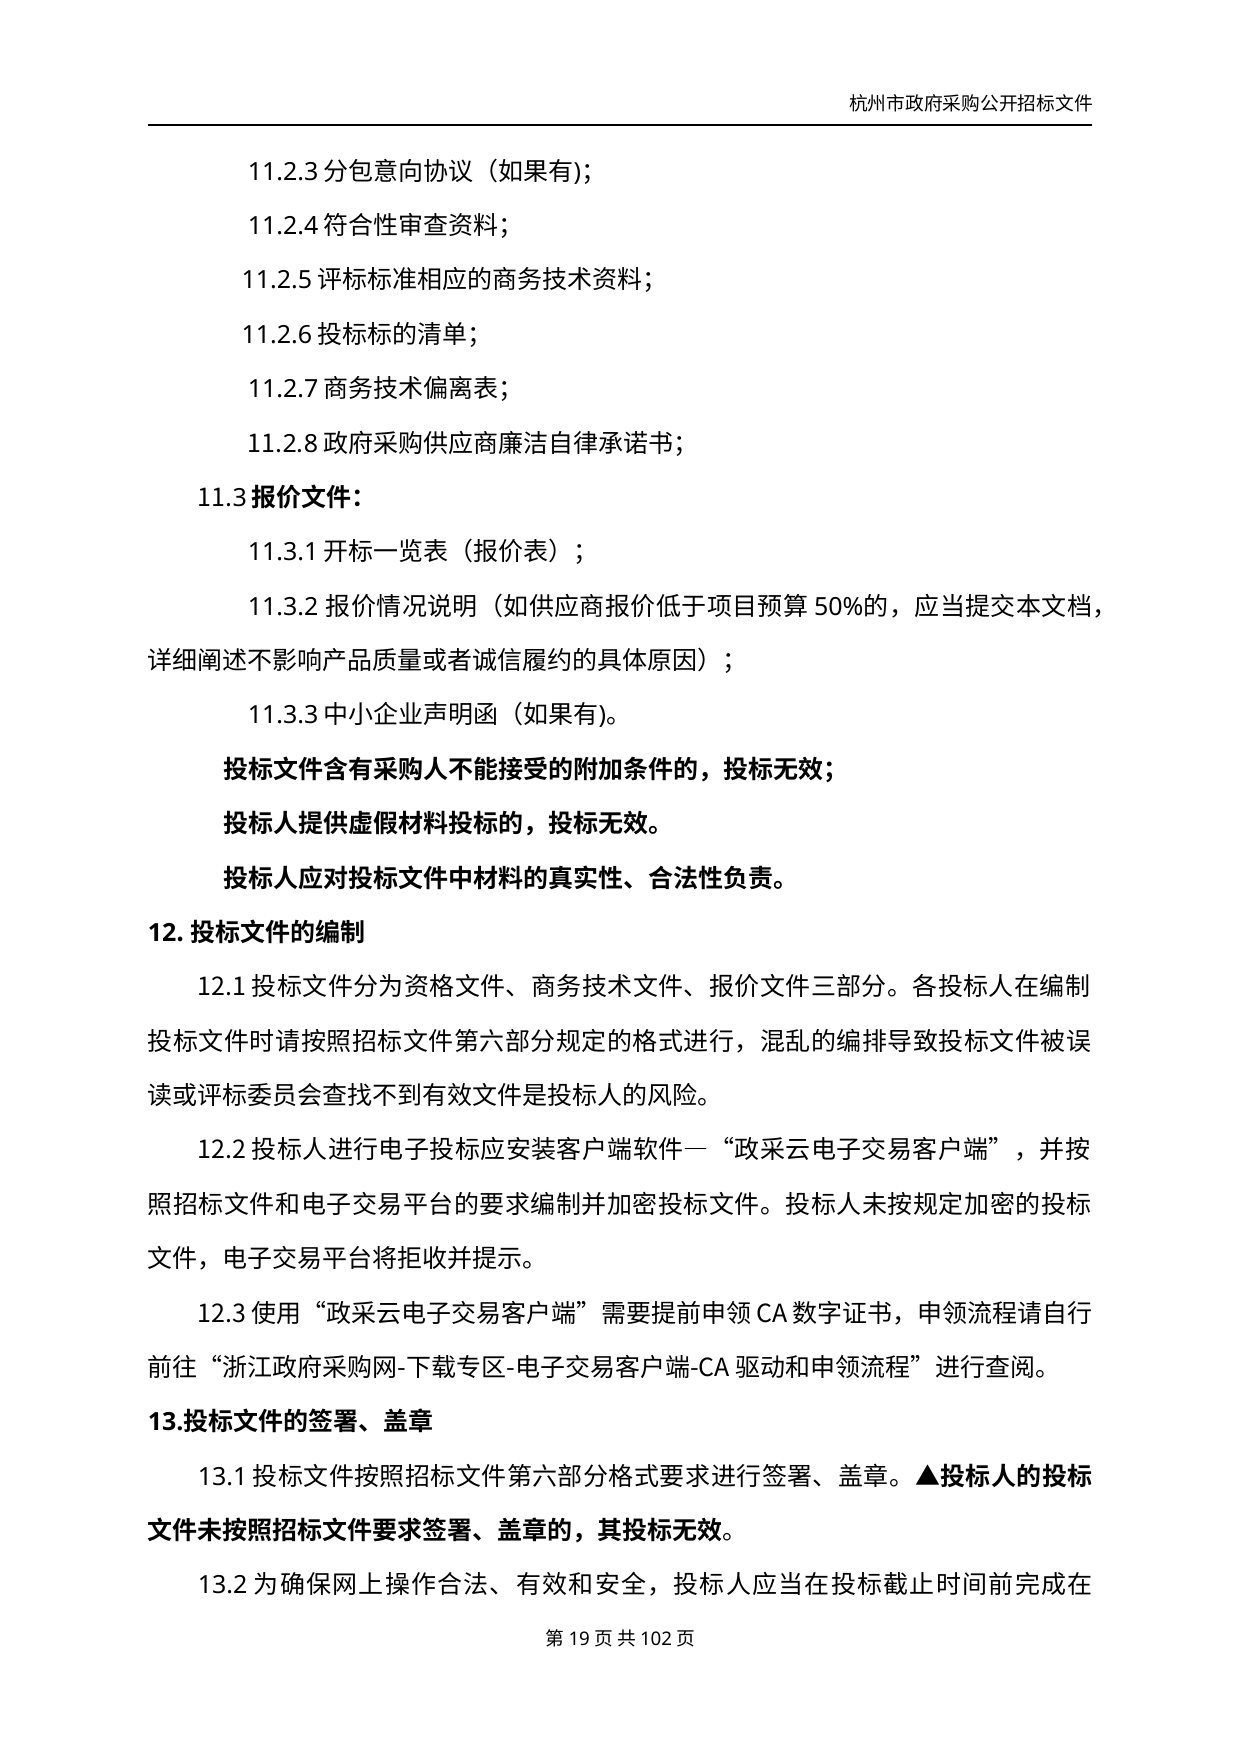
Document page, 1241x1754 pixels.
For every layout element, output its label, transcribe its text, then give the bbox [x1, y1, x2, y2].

text 11.2.4符合性审查资料； [148, 206, 1092, 242]
text 11.2.6投标标的清单； [191, 314, 1092, 351]
text 11.2.5评标标准相应的商务技术资料； [191, 260, 1092, 296]
text 11.2.8政府采购供应商廉洁自律承诺书； [148, 423, 1092, 459]
text 11.3.1开标一览表（报价表）； [148, 532, 1092, 568]
text 13.1投标文件按照招标文件第六部分格式要求进行签署、盖章。▲投标人的投标文件未按照招标文件要求签署、盖章的，其投标无效。 [148, 1456, 1092, 1547]
text 11.3报价文件： [148, 477, 1092, 514]
text 12. 投标文件的编制 [148, 912, 1092, 949]
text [148, 1565, 1092, 1601]
text 11.3.2 报价情况说明（如供应商报价低于项目预算50%的，应当提交本文档，详细阐述不影响产品质量或者诚信履约的具体原因）； [148, 586, 1092, 677]
text 12.1投标文件分为资格文件、商务技术文件、报价文件三部分。各投标人在编制投标文件时请按照招标文件第六部分规定的格式进行，混乱的编排导致投标文件被误读或评标委员会查找不到有效文件是投标人的风险。 [148, 967, 1092, 1112]
text 11.2.3分包意向协议（如果有)； [148, 151, 1092, 187]
text 13.投标文件的签署、盖章 [148, 1402, 1092, 1438]
text 投标人提供虚假材料投标的，投标无效。 [148, 804, 1092, 840]
text 投标人应对投标文件中材料的真实性、合法性负责。 [148, 858, 1092, 894]
text 11.2.7商务技术偏离表； [148, 369, 1092, 405]
text 12.3使用“政采云电子交易客户端”需要提前申领CA数字证书，申领流程请自行前往“浙江政府采购网-下载专区-电子交易客户端-CA驱动和申领流程”进行查阅。 [148, 1293, 1092, 1384]
text 投标文件含有采购人不能接受的附加条件的，投标无效； [148, 749, 1092, 786]
text 12.2投标人进行电子投标应安装客户端软件—“政采云电子交易客户端”，并按照招标文件和电子交易平台的要求编制并加密投标文件。投标人未按规定加密的投标文件，电子交易平台将拒收并提示。 [148, 1130, 1092, 1275]
text 11.3.3中小企业声明函（如果有)。 [148, 695, 1092, 731]
